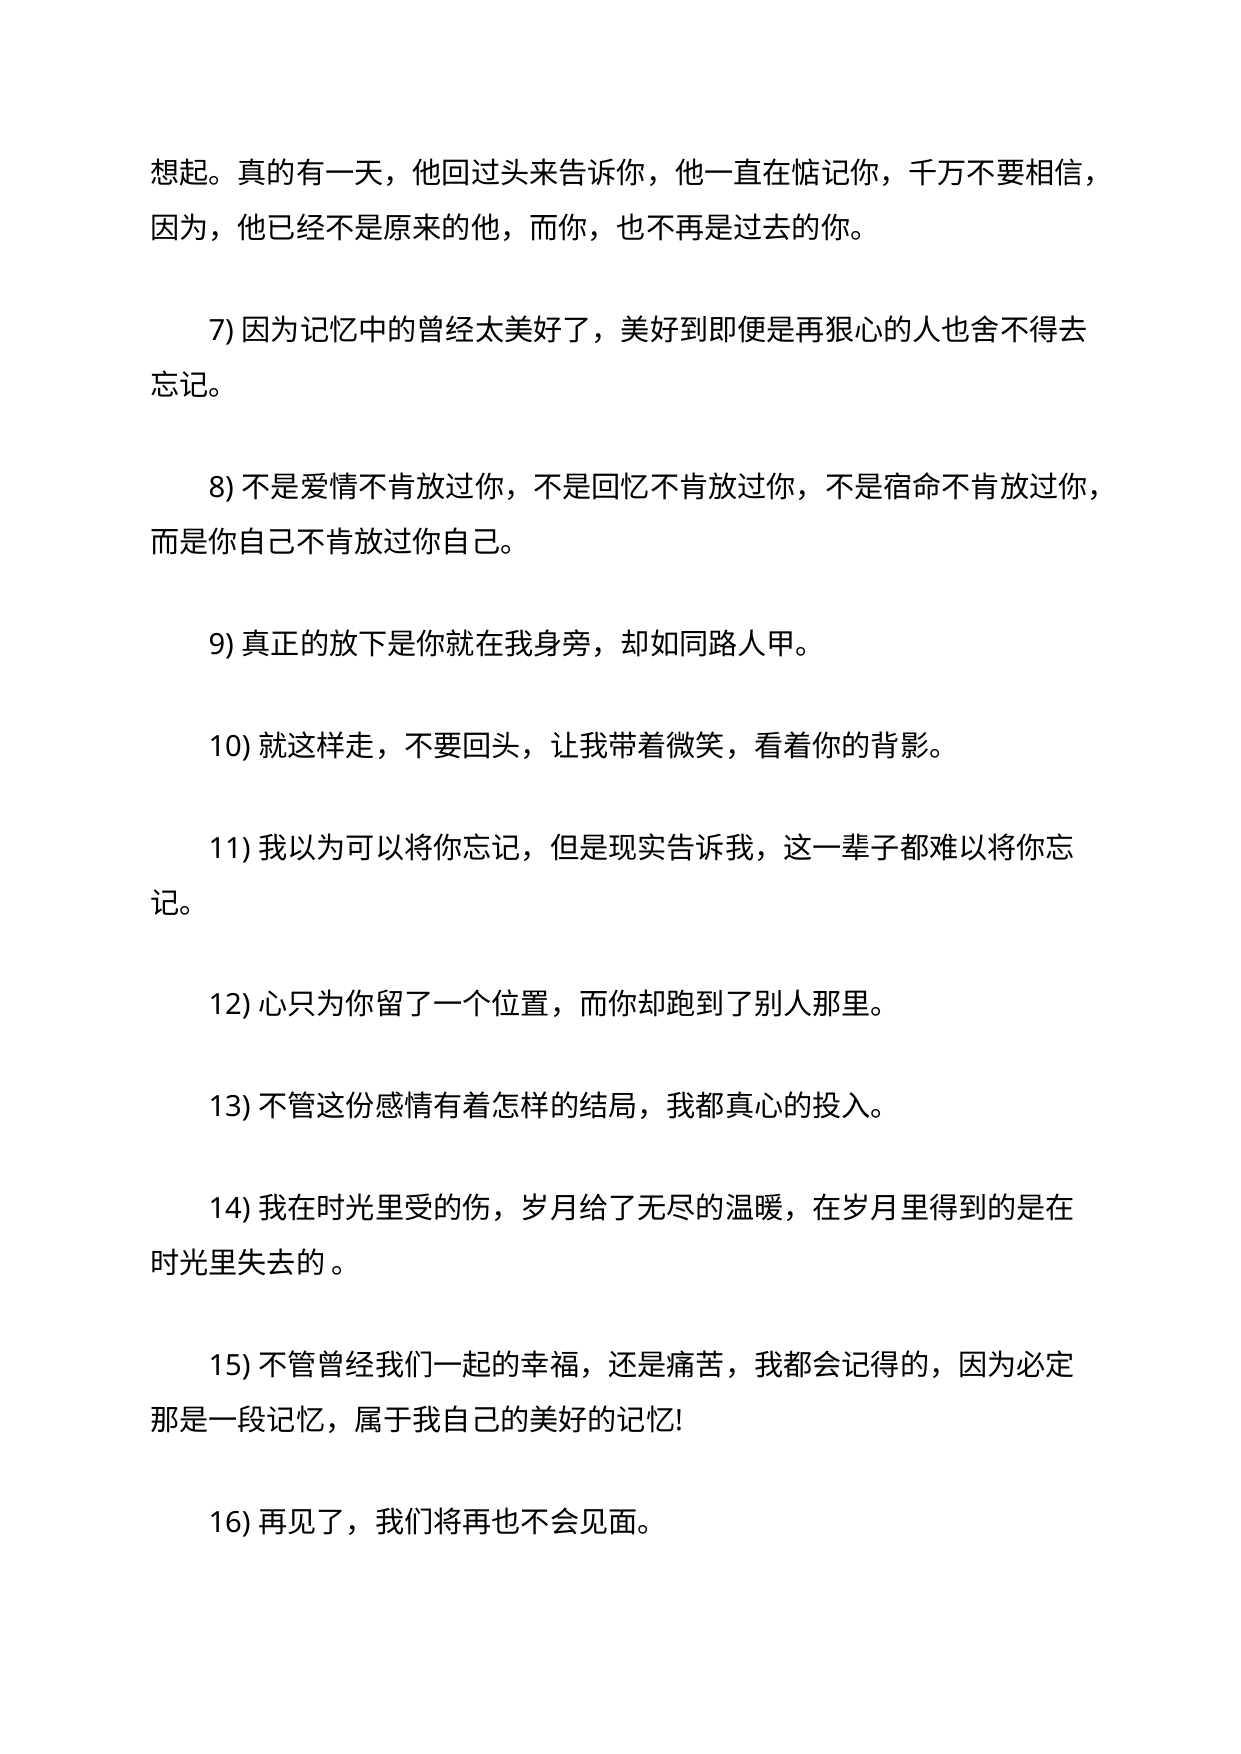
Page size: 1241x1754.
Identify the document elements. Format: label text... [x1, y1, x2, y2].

text 12) 心只为你留了一个位置，而你却跑到了别人那里。 [150, 981, 1090, 1023]
text 13) 不管这份感情有着怎样的结局，我都真心的投入。 [150, 1083, 1090, 1125]
text 15) 不管曾经我们一起的幸福，还是痛苦，我都会记得的，因为必定那是一段记忆，属于我自己的美好的记忆! [150, 1342, 1090, 1439]
text 16) 再见了，我们将再也不会见面。 [150, 1499, 1090, 1541]
text 8) 不是爱情不肯放过你，不是回忆不肯放过你，不是宿命不肯放过你，而是你自己不肯放过你自己。 [150, 463, 1090, 561]
text 11) 我以为可以将你忘记，但是现实告诉我，这一辈子都难以将你忘记。 [150, 824, 1090, 921]
text 9) 真正的放下是你就在我身旁，却如同路人甲。 [150, 620, 1090, 663]
text 7) 因为记忆中的曾经太美好了，美好到即便是再狠心的人也舍不得去忘记。 [150, 307, 1090, 404]
text 10) 就这样走，不要回头，让我带着微笑，看着你的背影。 [150, 722, 1090, 764]
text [150, 150, 1090, 247]
text 14) 我在时光里受的伤，岁月给了无尽的温暖，在岁月里得到的是在时光里失去的 。 [150, 1185, 1090, 1282]
